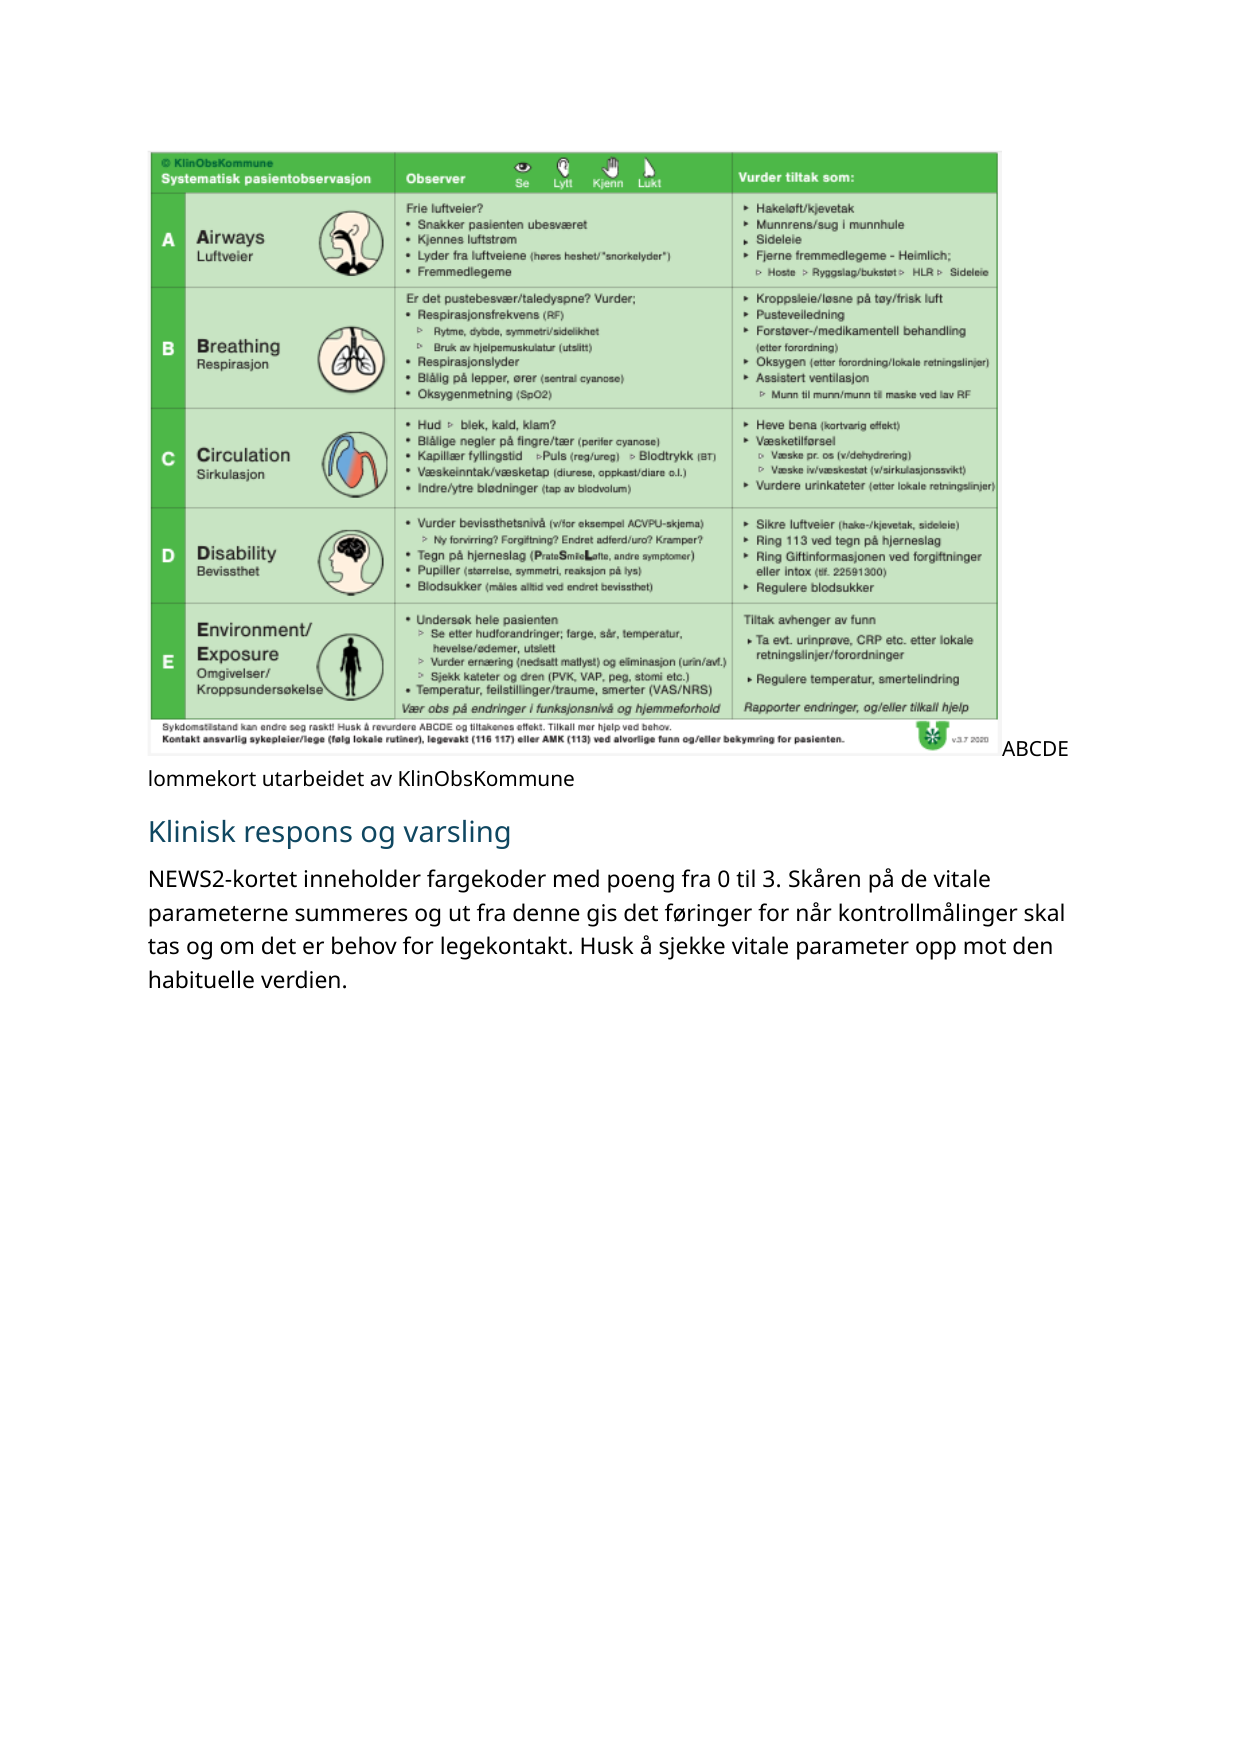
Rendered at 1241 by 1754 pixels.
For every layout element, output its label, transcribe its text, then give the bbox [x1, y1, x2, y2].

subtitle Klinisk respons og varsling [148, 812, 1093, 851]
text NEWS2-kortet inneholder fargekoder med poeng fra 0 til 3. Skåren på de vitale parameterne summeres og ut fra denne gis det føringer for når kontrollmålinger skal tas og om det er behov for legekontakt. Husk å sjekke vitale parameter opp mot den habituelle verdien. [148, 863, 1093, 995]
picture [147, 147, 1002, 756]
